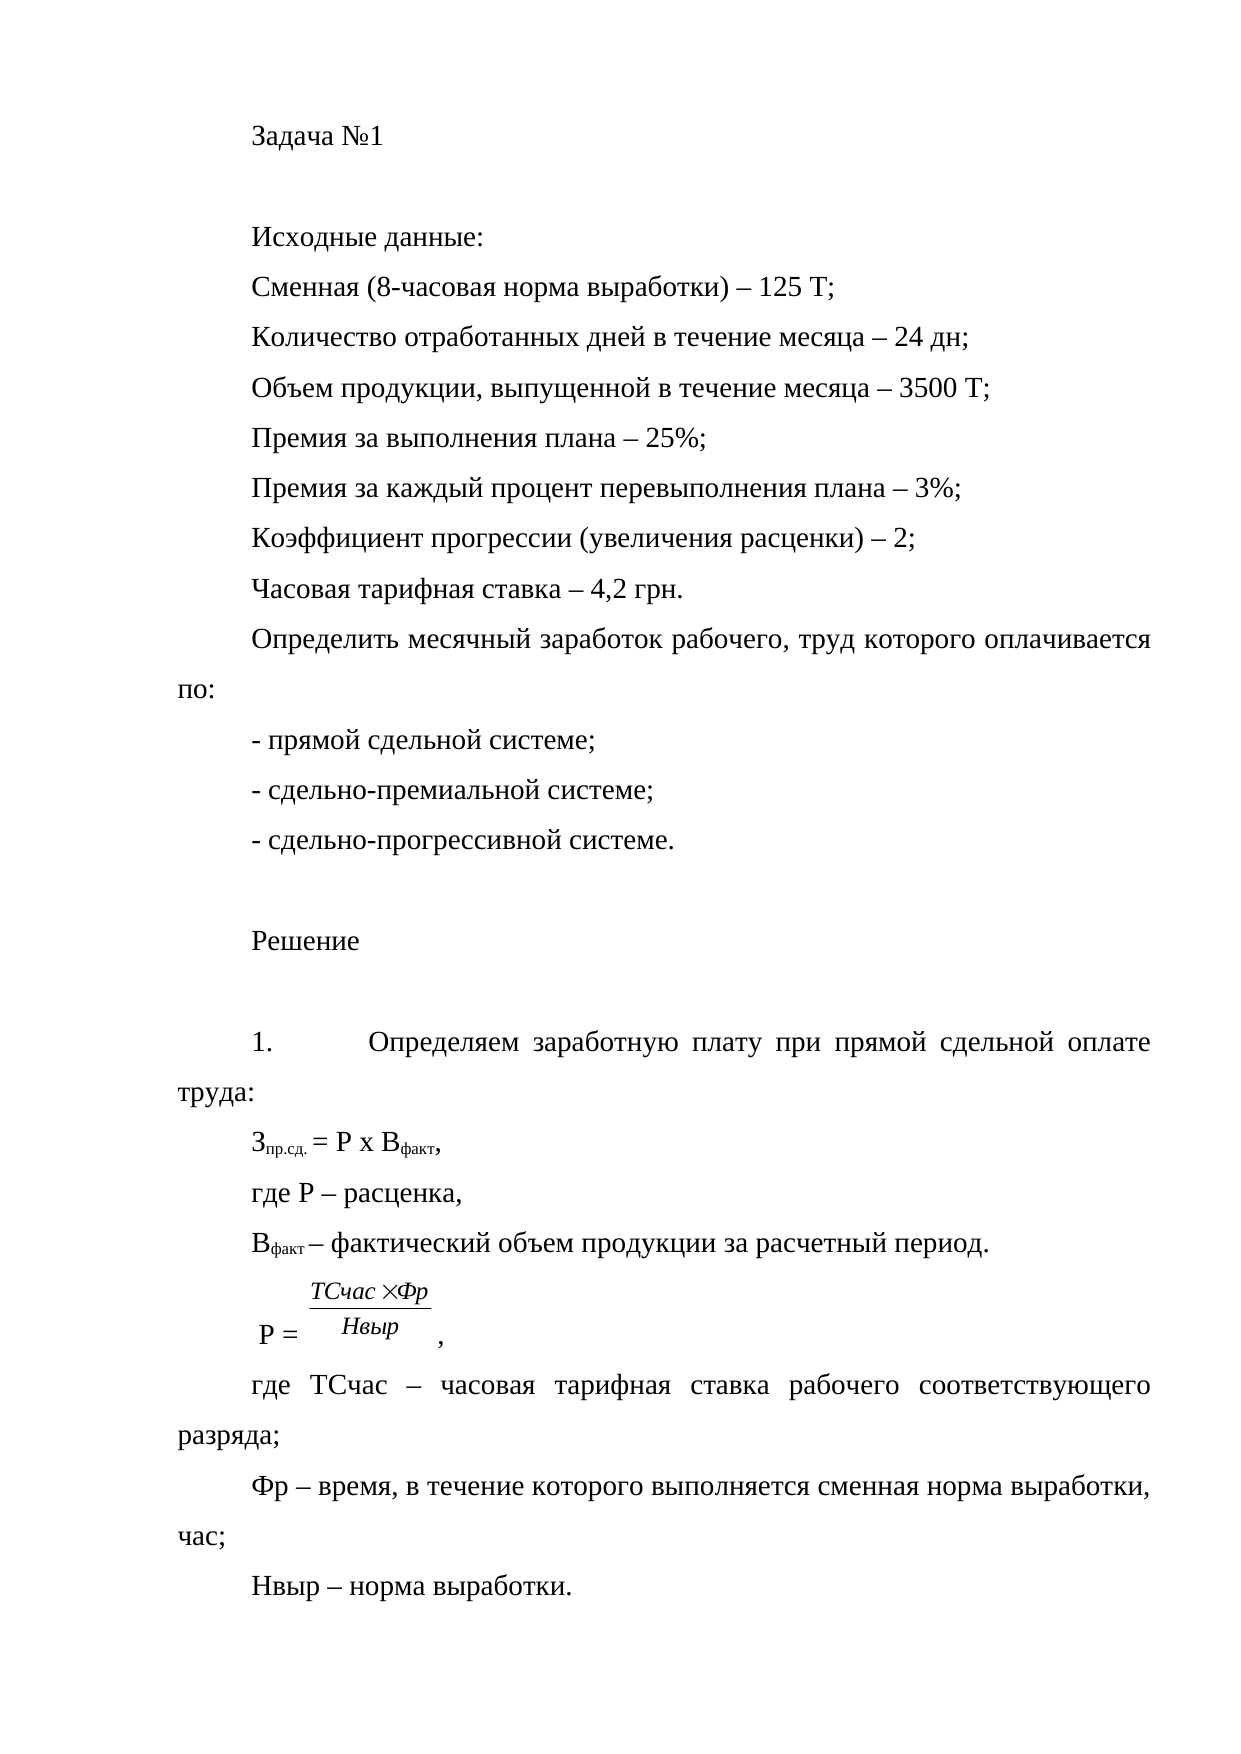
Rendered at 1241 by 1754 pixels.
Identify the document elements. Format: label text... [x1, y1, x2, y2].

text Фр – время, в течение которого выполняется сменная норма выработки, час; [177, 1468, 1152, 1552]
text Р = , [177, 1275, 1152, 1350]
text Часовая тарифная ставка – 4,2 грн. [177, 571, 1152, 604]
text Объем продукции, выпущенной в течение месяца – 3500 Т; [177, 370, 1152, 403]
text - сдельно-прогрессивной системе. [177, 822, 1152, 856]
text Вфакт – фактический объем продукции за расчетный период. [177, 1225, 1152, 1258]
text Определить месячный заработок рабочего, труд которого оплачивается по: [177, 621, 1152, 705]
text Премия за выполнения плана – 25%; [177, 420, 1152, 453]
text Количество отработанных дней в течение месяца – 24 дн; [177, 319, 1152, 353]
text - прямой сдельной системе; [177, 722, 1152, 755]
text Нвыр – норма выработки. [177, 1568, 1152, 1602]
list Определяем заработную плату при прямой сдельной оплате труда: [177, 1024, 1152, 1108]
text Сменная (8-часовая норма выработки) – 125 Т; [177, 269, 1152, 303]
text где ТСчас – часовая тарифная ставка рабочего соответствующего разряда; [177, 1367, 1152, 1451]
text Зпр.сд. = Р х Вфакт, [177, 1124, 1152, 1158]
text где Р – расценка, [177, 1175, 1152, 1208]
text Решение [177, 923, 1152, 957]
text Коэффициент прогрессии (увеличения расценки) – 2; [177, 521, 1152, 554]
text - сдельно-премиальной системе; [177, 772, 1152, 806]
text Исходные данные: [177, 219, 1152, 252]
text Задача №1 [177, 118, 1152, 152]
text Премия за каждый процент перевыполнения плана – 3%; [177, 470, 1152, 504]
